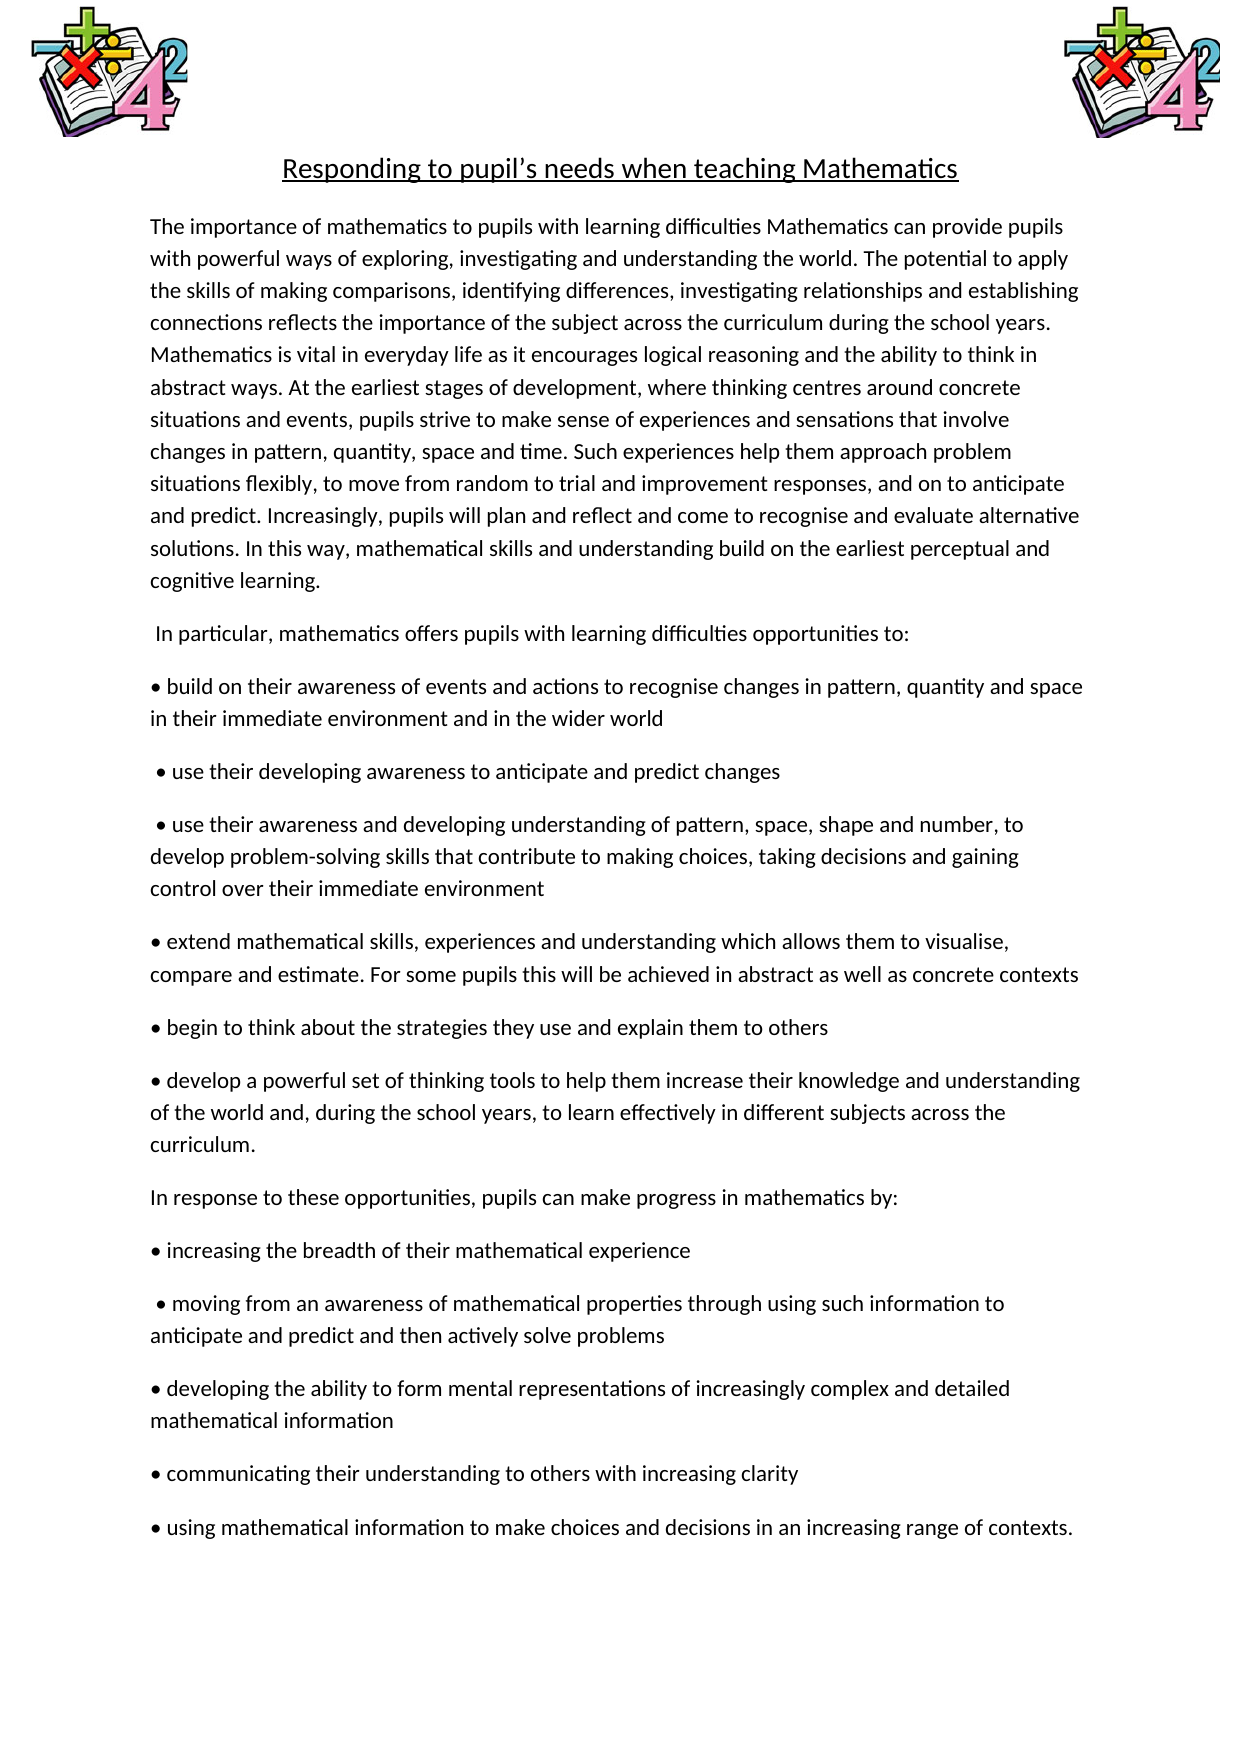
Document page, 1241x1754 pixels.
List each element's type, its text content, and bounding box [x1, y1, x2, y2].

picture [31, 6, 188, 137]
text • use their awareness and developing understanding of pattern, space, shape and number, to develop problem-solving skills that contribute to making choices, taking decisions and gaining control over their immediate environment [150, 810, 1090, 902]
text Responding to pupil’s needs when teaching Mathematics [150, 150, 1090, 186]
text In particular, mathematics offers pupils with learning difficulties opportunities to: [150, 619, 1090, 647]
picture [1064, 6, 1220, 138]
text • developing the ability to form mental representations of increasingly complex and detailed mathematical information [150, 1374, 1090, 1434]
text • develop a powerful set of thinking tools to help them increase their knowledge and understanding of the world and, during the school years, to learn effectively in different subjects across the curriculum. [150, 1066, 1090, 1158]
text • build on their awareness of events and actions to recognise changes in pattern, quantity and space in their immediate environment and in the wider world [150, 672, 1090, 732]
text • using mathematical information to make choices and decisions in an increasing range of contexts. [150, 1513, 1090, 1541]
text • moving from an awareness of mathematical properties through using such information to anticipate and predict and then actively solve problems [150, 1289, 1090, 1349]
text • communicating their understanding to others with increasing clarity [150, 1459, 1090, 1488]
text • increasing the breadth of their mathematical experience [150, 1236, 1090, 1264]
text In response to these opportunities, pupils can make progress in mathematics by: [150, 1183, 1090, 1211]
text • extend mathematical skills, experiences and understanding which allows them to visualise, compare and estimate. For some pupils this will be achieved in abstract as well as concrete contexts [150, 927, 1090, 988]
text • begin to think about the strategies they use and explain them to others [150, 1013, 1090, 1041]
text • use their developing awareness to anticipate and predict changes [150, 757, 1090, 785]
text The importance of mathematics to pupils with learning difficulties Mathematics can provide pupils with powerful ways of exploring, investigating and understanding the world. The potential to apply the skills of making comparisons, identifying differences, investigating relationships and establishing connections reflects the importance of the subject across the curriculum during the school years. Mathematics is vital in everyday life as it encourages logical reasoning and the ability to think in abstract ways. At the earliest stages of development, where thinking centres around concrete situations and events, pupils strive to make sense of experiences and sensations that involve changes in pattern, quantity, space and time. Such experiences help them approach problem situations flexibly, to move from random to trial and improvement responses, and on to anticipate and predict. Increasingly, pupils will plan and reflect and come to recognise and evaluate alternative solutions. In this way, mathematical skills and understanding build on the earliest perceptual and cognitive learning. [150, 212, 1090, 594]
